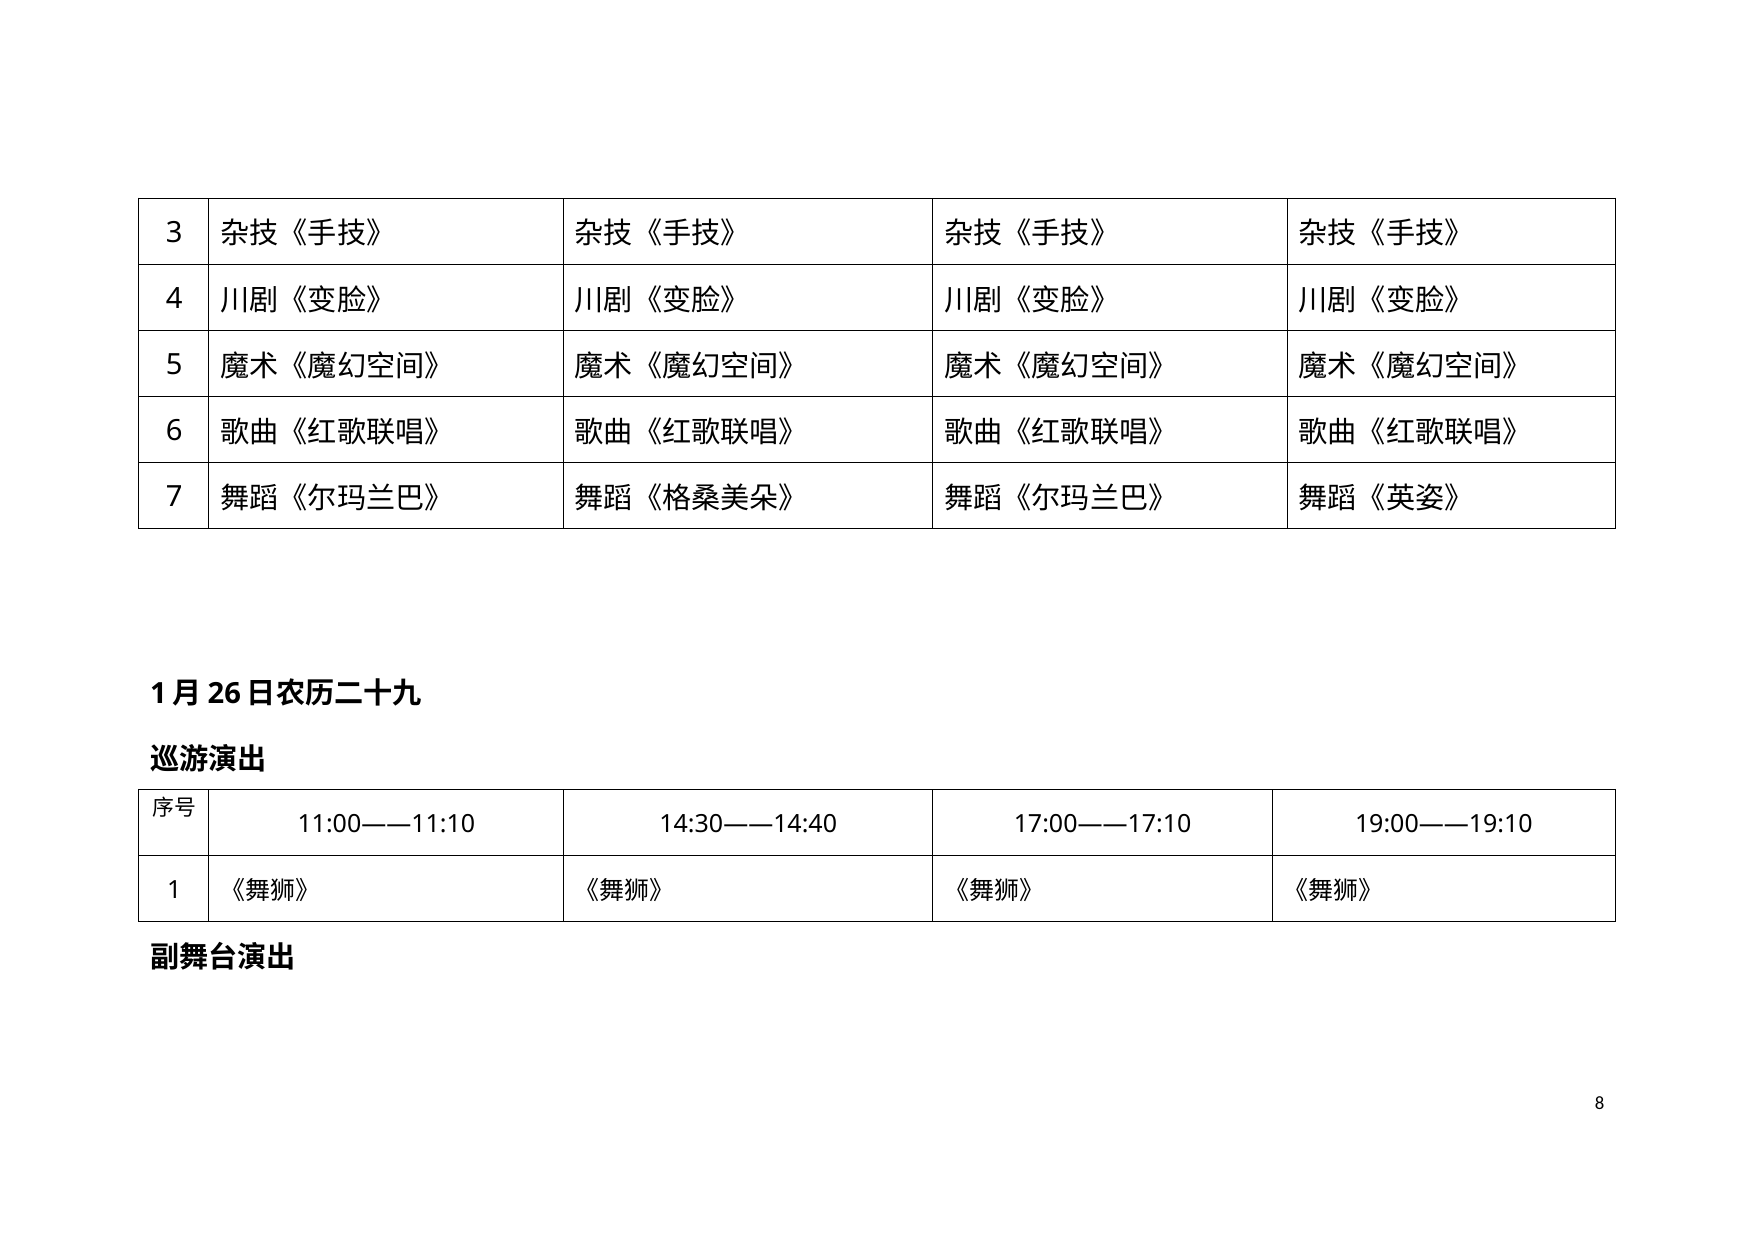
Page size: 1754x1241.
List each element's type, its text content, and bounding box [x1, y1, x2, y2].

text 巡游演出 [150, 724, 1604, 789]
table_header 19:00——19:10 [1273, 790, 1615, 855]
table_cell 5 [139, 331, 208, 396]
table_cell 歌曲《红歌联唱》 [209, 397, 563, 462]
table_header 14:30——14:40 [564, 790, 932, 855]
table_cell 杂技《手技》 [1288, 199, 1615, 264]
table_cell 歌曲《红歌联唱》 [933, 397, 1287, 462]
table_cell 魔术《魔幻空间》 [1288, 331, 1615, 396]
table_cell 川剧《变脸》 [1288, 265, 1615, 330]
table_cell 《舞狮》 [209, 856, 563, 921]
table_cell 7 [139, 463, 208, 528]
table_cell 舞蹈《格桑美朵》 [564, 463, 932, 528]
table_cell 舞蹈《尔玛兰巴》 [933, 463, 1287, 528]
table_cell 杂技《手技》 [933, 199, 1287, 264]
table_cell 魔术《魔幻空间》 [564, 331, 932, 396]
table_header 序号 [139, 790, 208, 855]
table_cell 杂技《手技》 [209, 199, 563, 264]
table_cell 歌曲《红歌联唱》 [1288, 397, 1615, 462]
table_cell 6 [139, 397, 208, 462]
table_cell 《舞狮》 [933, 856, 1272, 921]
table_cell 川剧《变脸》 [564, 265, 932, 330]
table_cell 3 [139, 199, 208, 264]
table_cell 舞蹈《尔玛兰巴》 [209, 463, 563, 528]
table_cell 1 [139, 856, 208, 921]
table_cell 舞蹈《英姿》 [1288, 463, 1615, 528]
table_cell 杂技《手技》 [564, 199, 932, 264]
table_cell 《舞狮》 [564, 856, 932, 921]
table_header 17:00——17:10 [933, 790, 1272, 855]
text 副舞台演出 [150, 922, 1604, 987]
table_cell 4 [139, 265, 208, 330]
table_cell 川剧《变脸》 [209, 265, 563, 330]
table_cell 魔术《魔幻空间》 [933, 331, 1287, 396]
table_header 11:00——11:10 [209, 790, 563, 855]
table_cell 歌曲《红歌联唱》 [564, 397, 932, 462]
table_cell 魔术《魔幻空间》 [209, 331, 563, 396]
text 1月26日农历二十九 [150, 659, 1604, 724]
table_cell 川剧《变脸》 [933, 265, 1287, 330]
table_cell 《舞狮》 [1273, 856, 1615, 921]
